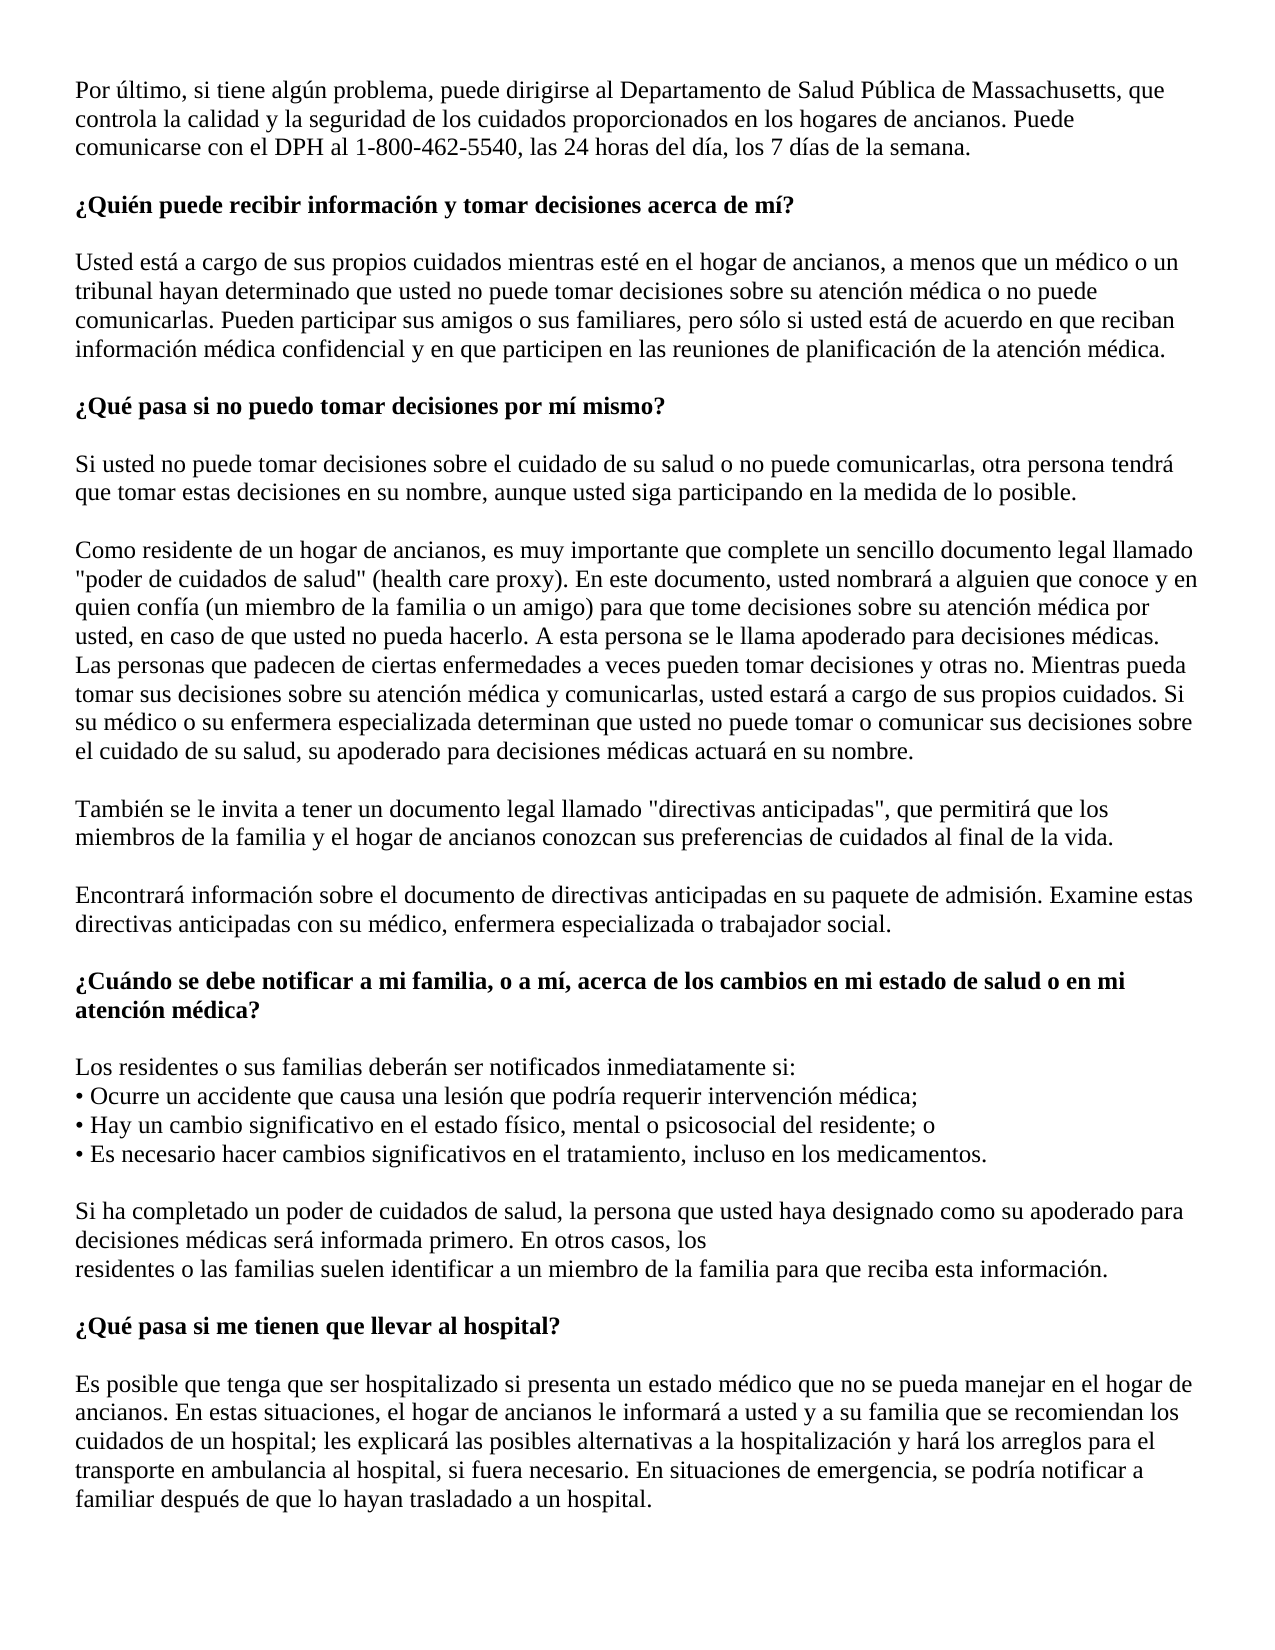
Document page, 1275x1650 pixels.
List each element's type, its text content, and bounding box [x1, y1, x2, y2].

text ¿Qué pasa si no puedo tomar decisiones por mí mismo? [75, 391, 1200, 420]
text residentes o las familias suelen identificar a un miembro de la familia para que reciba esta información. [75, 1254, 1200, 1282]
text Por último, si tiene algún problema, puede dirigirse al Departamento de Salud Pública de Massachusetts, que controla la calidad y la seguridad de los cuidados proporcionados en los hogares de ancianos. Puede comunicarse con el DPH al 1-800-462-5540, las 24 horas del día, los 7 días de la semana. [75, 75, 1200, 161]
text Si ha completado un poder de cuidados de salud, la persona que usted haya designado como su apoderado para decisiones médicas será informada primero. En otros casos, los [75, 1196, 1200, 1254]
text ¿Qué pasa si me tienen que llevar al hospital? [75, 1311, 1200, 1340]
text También se le invita a tener un documento legal llamado "directivas anticipadas", que permitirá que los miembros de la familia y el hogar de ancianos conozcan sus preferencias de cuidados al final de la vida. [75, 794, 1200, 851]
text Como residente de un hogar de ancianos, es muy importante que complete un sencillo documento legal llamado "poder de cuidados de salud" (health care proxy). En este documento, usted nombrará a alguien que conoce y en quien confía (un miembro de la familia o un amigo) para que tome decisiones sobre su atención médica por usted, en caso de que usted no pueda hacerlo. A esta persona se le llama apoderado para decisiones médicas. Las personas que padecen de ciertas enfermedades a veces pueden tomar decisiones y otras no. Mientras pueda tomar sus decisiones sobre su atención médica y comunicarlas, usted estará a cargo de sus propios cuidados. Si su médico o su enfermera especializada determinan que usted no puede tomar o comunicar sus decisiones sobre el cuidado de su salud, su apoderado para decisiones médicas actuará en su nombre. [75, 535, 1200, 765]
text Si usted no puede tomar decisiones sobre el cuidado de su salud o no puede comunicarlas, otra persona tendrá que tomar estas decisiones en su nombre, aunque usted siga participando en la medida de lo posible. [75, 449, 1200, 506]
text Es posible que tenga que ser hospitalizado si presenta un estado médico que no se pueda manejar en el hogar de ancianos. En estas situaciones, el hogar de ancianos le informará a usted y a su familia que se recomiendan los cuidados de un hospital; les explicará las posibles alternativas a la hospitalización y hará los arreglos para el transporte en ambulancia al hospital, si fuera necesario. En situaciones de emergencia, se podría notificar a familiar después de que lo hayan trasladado a un hospital. [75, 1369, 1200, 1512]
text • Ocurre un accidente que causa una lesión que podría requerir intervención médica; [75, 1081, 1200, 1110]
text • Hay un cambio significativo en el estado físico, mental o psicosocial del residente; o [75, 1110, 1200, 1139]
text ¿Quién puede recibir información y tomar decisiones acerca de mí? [75, 190, 1200, 219]
text ¿Cuándo se debe notificar a mi familia, o a mí, acerca de los cambios en mi estado de salud o en mi atención médica? [75, 966, 1200, 1024]
text • Es necesario hacer cambios significativos en el tratamiento, incluso en los medicamentos. [75, 1139, 1200, 1167]
text Los residentes o sus familias deberán ser notificados inmediatamente si: [75, 1052, 1200, 1081]
text Usted está a cargo de sus propios cuidados mientras esté en el hogar de ancianos, a menos que un médico o un tribunal hayan determinado que usted no puede tomar decisiones sobre su atención médica o no puede comunicarlas. Pueden participar sus amigos o sus familiares, pero sólo si usted está de acuerdo en que reciban información médica confidencial y en que participen en las reuniones de planificación de la atención médica. [75, 247, 1200, 362]
text Encontrará información sobre el documento de directivas anticipadas en su paquete de admisión. Examine estas directivas anticipadas con su médico, enfermera especializada o trabajador social. [75, 880, 1200, 937]
